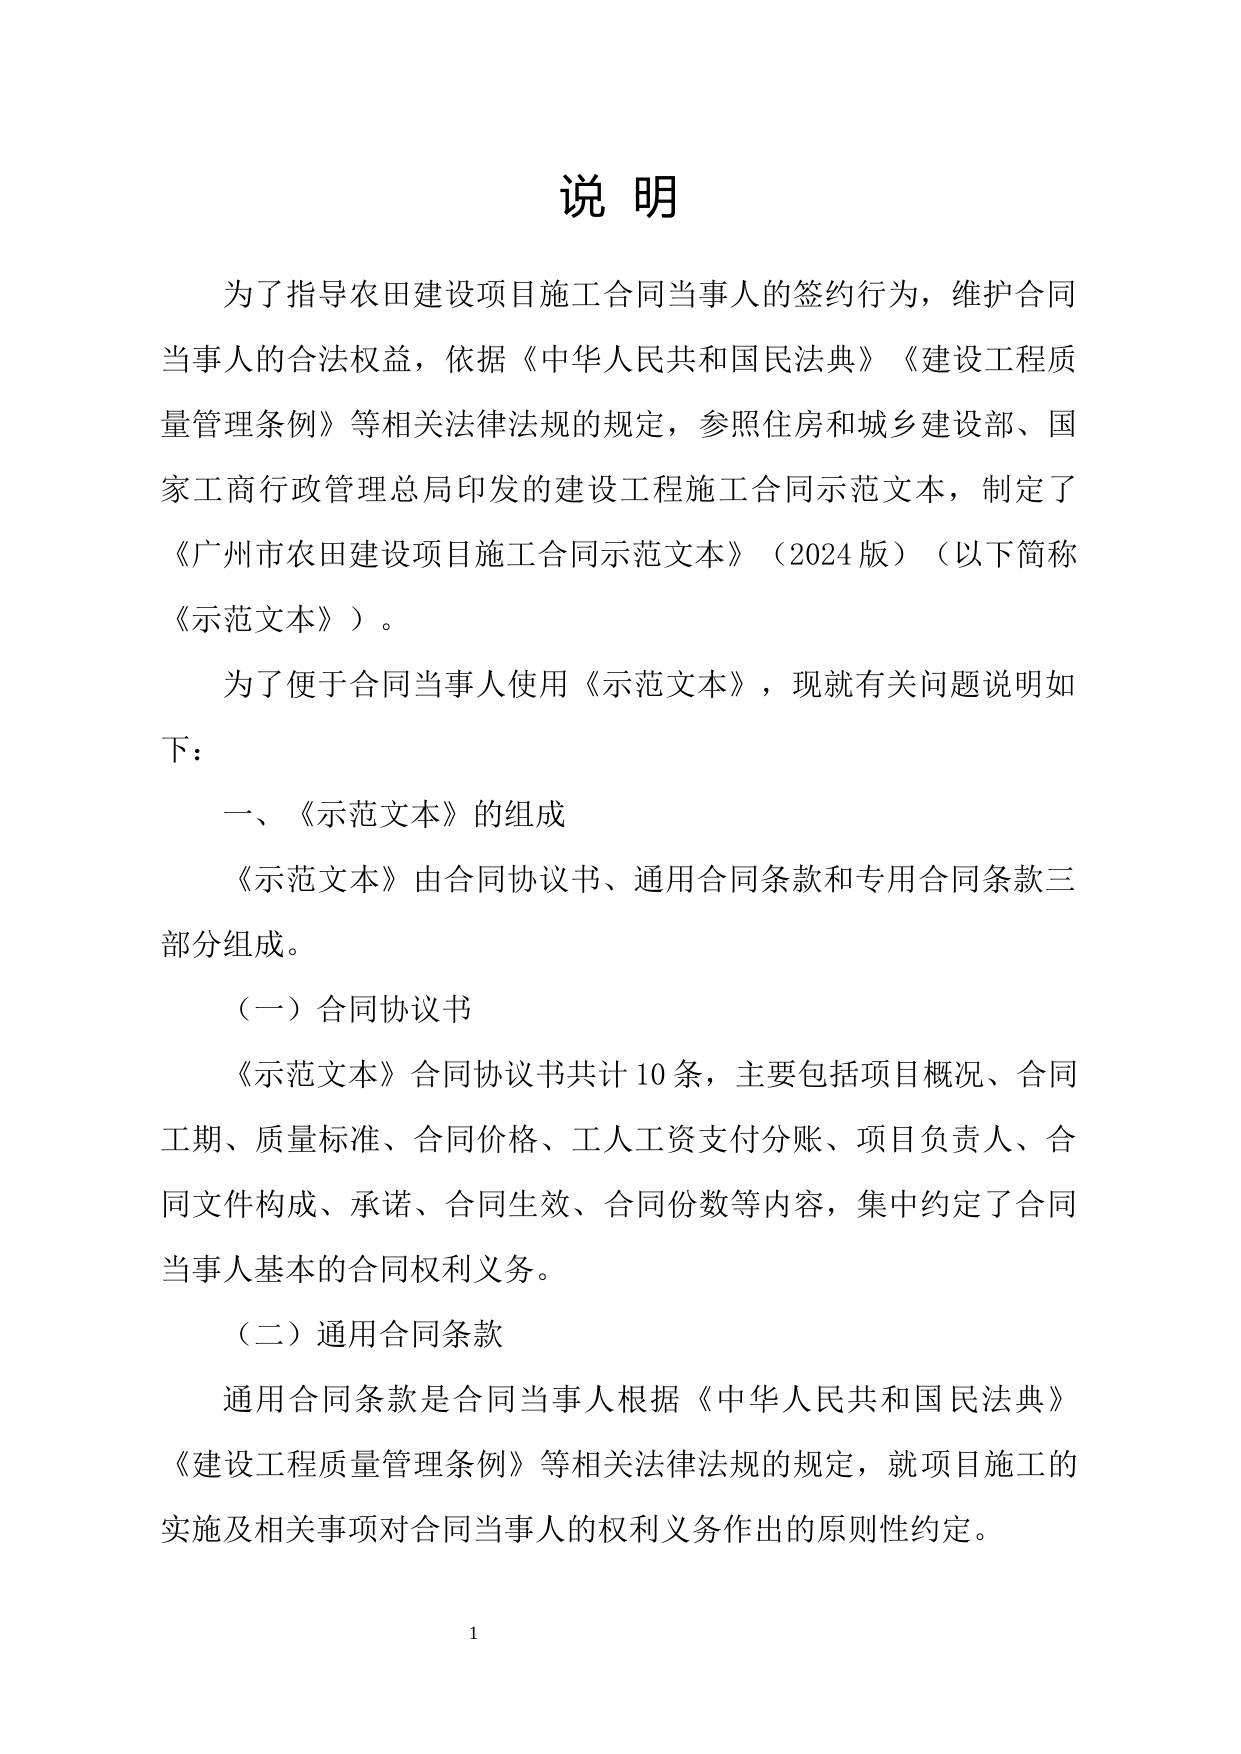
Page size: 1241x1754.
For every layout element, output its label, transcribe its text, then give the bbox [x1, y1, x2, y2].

text 一、《示范文本》的组成 [159, 779, 1078, 844]
text 《示范文本》由合同协议书、通用合同条款和专用合同条款三部分组成。 [159, 844, 1078, 974]
text 说 明 [159, 162, 1078, 227]
text （一）合同协议书 [159, 974, 1078, 1039]
text 通用合同条款是合同当事人根据《中华人民共和国民法典》《建设工程质量管理条例》等相关法律法规的规定，就项目施工的实施及相关事项对合同当事人的权利义务作出的原则性约定。 [159, 1364, 1078, 1559]
text （二）通用合同条款 [159, 1299, 1078, 1364]
text 为了指导农田建设项目施工合同当事人的签约行为，维护合同当事人的合法权益，依据《中华人民共和国民法典》《建设工程质量管理条例》等相关法律法规的规定，参照住房和城乡建设部、国家工商行政管理总局印发的建设工程施工合同示范文本，制定了《广州市农田建设项目施工合同示范文本》（2024版）（以下简称《示范文本》）。 [159, 259, 1078, 649]
text 《示范文本》合同协议书共计10条，主要包括项目概况、合同工期、质量标准、合同价格、工人工资支付分账、项目负责人、合同文件构成、承诺、合同生效、合同份数等内容，集中约定了合同当事人基本的合同权利义务。 [159, 1039, 1078, 1299]
text 为了便于合同当事人使用《示范文本》，现就有关问题说明如下： [159, 649, 1078, 779]
